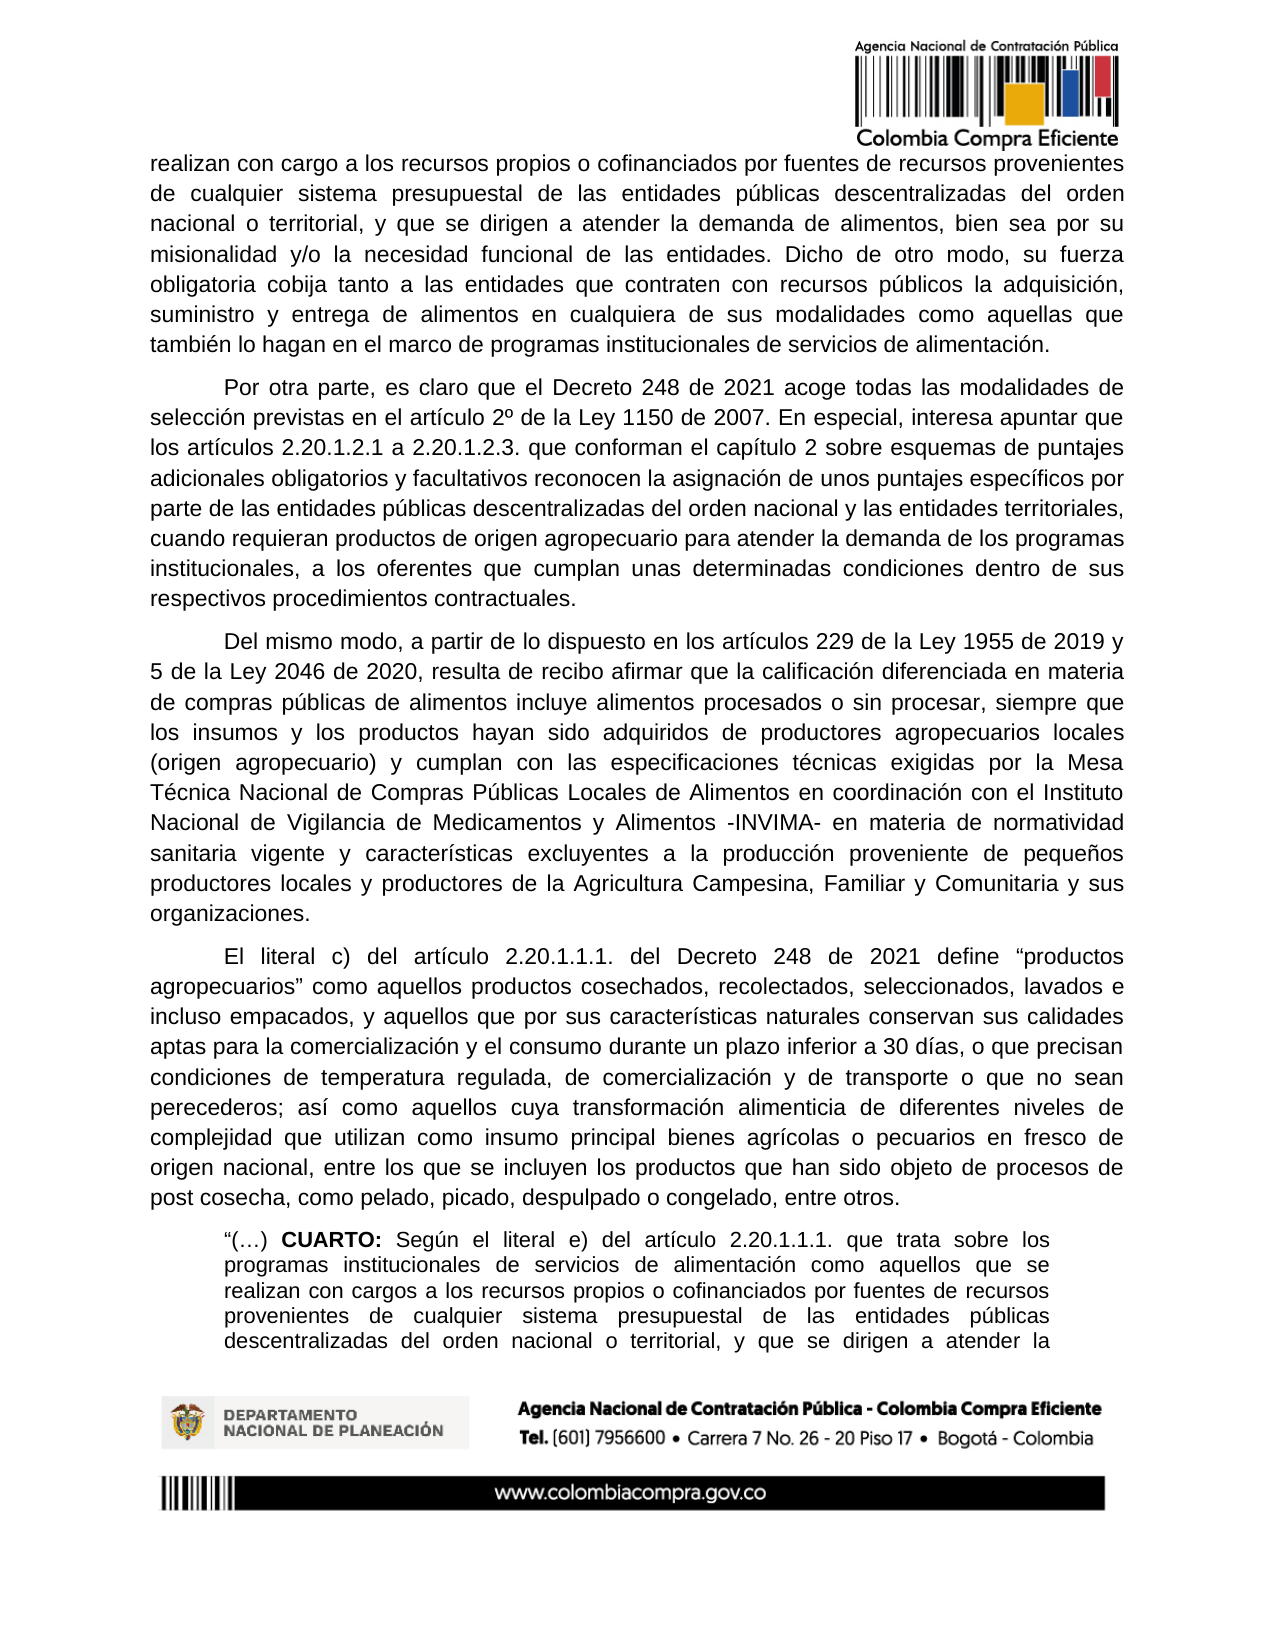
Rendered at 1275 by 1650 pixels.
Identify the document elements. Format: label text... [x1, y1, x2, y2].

text Del mismo modo, a partir de lo dispuesto en los artículos 229 de la Ley 1955 de 2019 y 5 de la Ley 2046 de 2020, resulta de recibo afirmar que la calificación diferenciada en materia de compras públicas de alimentos incluye alimentos procesados o sin procesar, siempre que los insumos y los productos hayan sido adquiridos de productores agropecuarios locales (origen agropecuario) y cumplan con las especificaciones técnicas exigidas por la Mesa Técnica Nacional de Compras Públicas Locales de Alimentos en coordinación con el Instituto Nacional de Vigilancia de Medicamentos y Alimentos -INVIMA- en materia de normatividad sanitaria vigente y características excluyentes a la producción proveniente de pequeños productores locales y productores de la Agricultura Campesina, Familiar y Comunitaria y sus organizaciones. [150, 628, 1125, 926]
text Por otra parte, es claro que el Decreto 248 de 2021 acoge todas las modalidades de selección previstas en el artículo 2º de la Ley 1150 de 2007. En especial, interesa apuntar que los artículos 2.20.1.2.1 a 2.20.1.2.3. que conforman el capítulo 2 sobre esquemas de puntajes adicionales obligatorios y facultativos reconocen la asignación de unos puntajes específicos por parte de las entidades públicas descentralizadas del orden nacional y las entidades territoriales, cuando requieran productos de origen agropecuario para atender la demanda de los programas institucionales, a los oferentes que cumplan unas determinadas condiciones dentro de sus respectivos procedimientos contractuales. [150, 374, 1125, 612]
picture [150, 1370, 1116, 1521]
text El literal c) del artículo 2.20.1.1.1. del Decreto 248 de 2021 define “productos agropecuarios” como aquellos productos cosechados, recolectados, seleccionados, lavados e incluso empacados, y aquellos que por sus características naturales conservan sus calidades aptas para la comercialización y el consumo durante un plazo inferior a 30 días, o que precisan condiciones de temperatura regulada, de comercialización y de transporte o que no sean perecederos; así como aquellos cuya transformación alimenticia de diferentes niveles de complejidad que utilizan como insumo principal bienes agrícolas o pecuarios en fresco de origen nacional, entre los que se incluyen los productos que han sido objeto de procesos de post cosecha, como pelado, picado, despulpado o congelado, entre otros. [150, 943, 1125, 1211]
picture [848, 35, 1125, 150]
